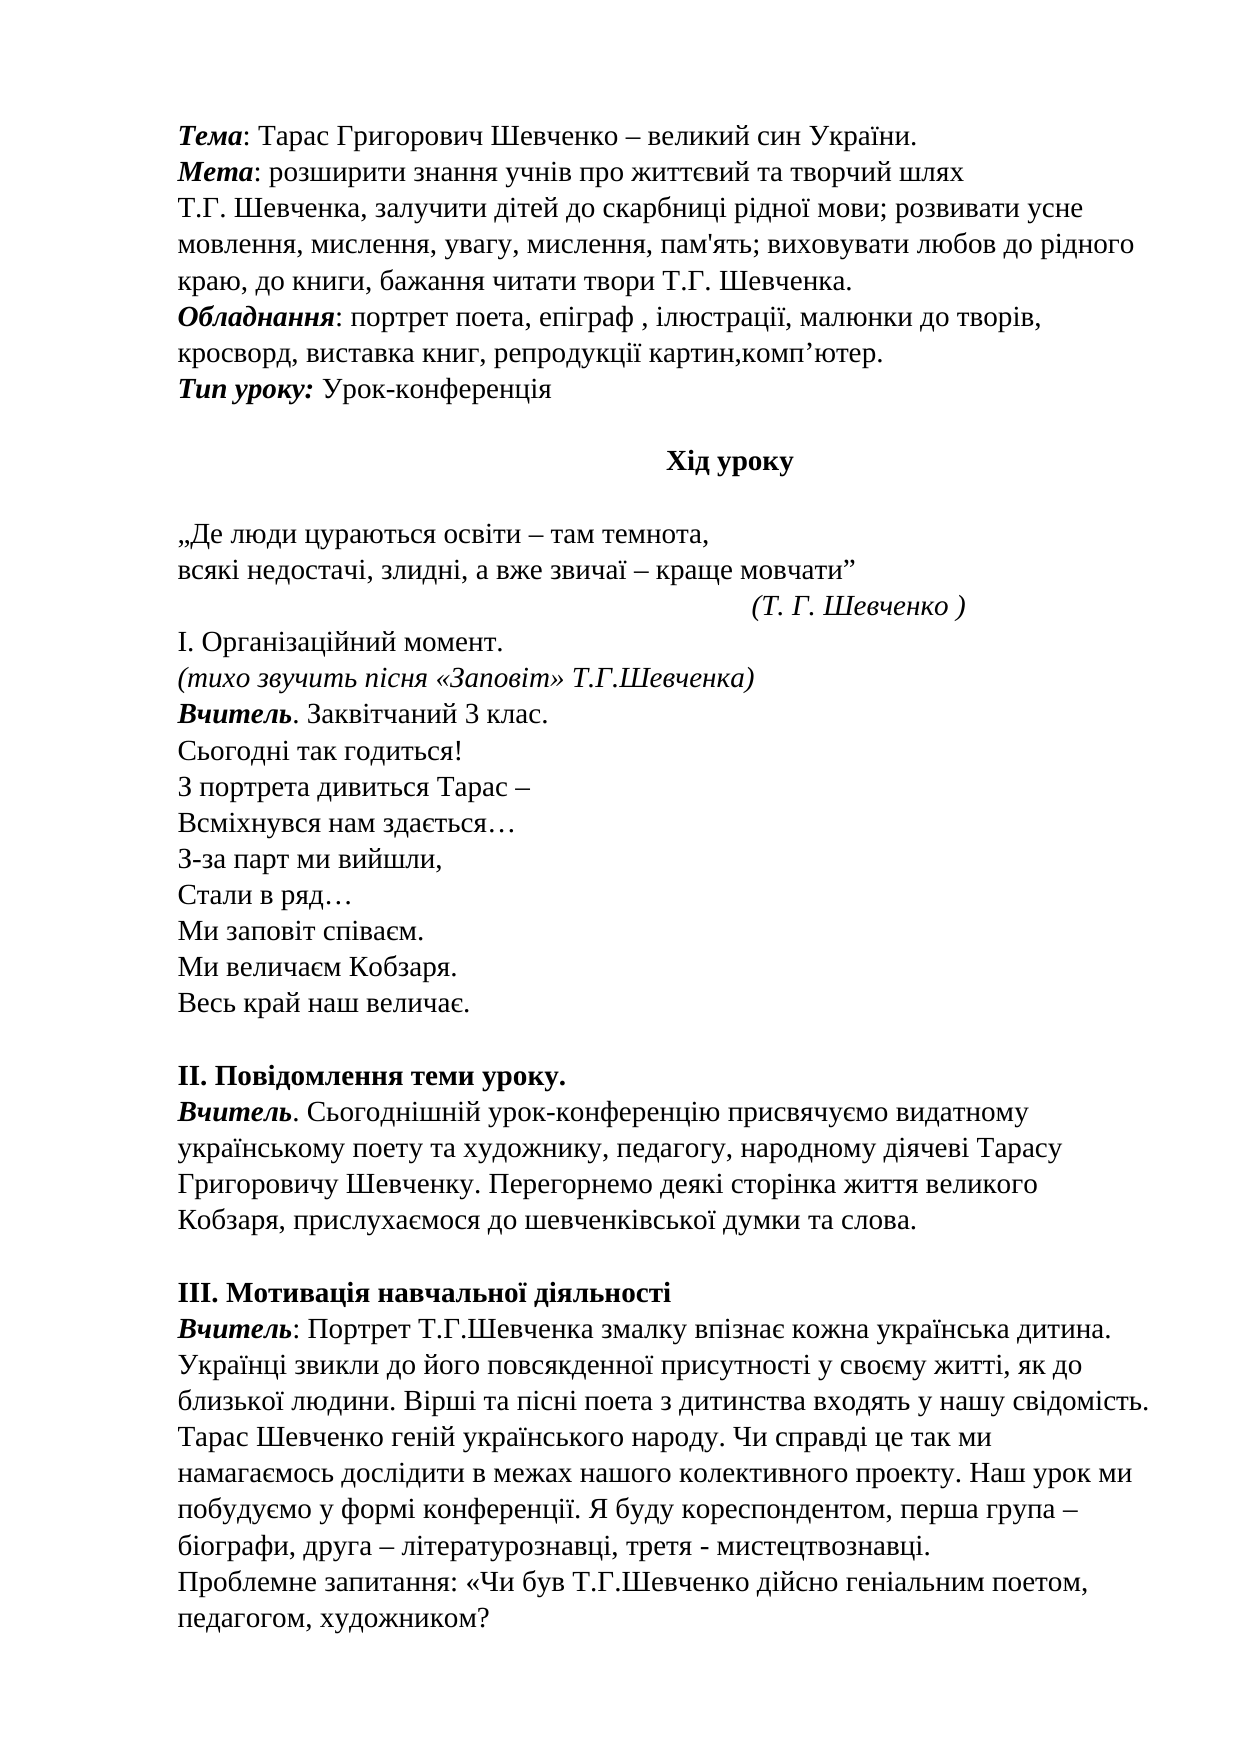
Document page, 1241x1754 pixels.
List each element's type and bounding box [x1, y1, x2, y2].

text [177, 118, 1152, 1634]
